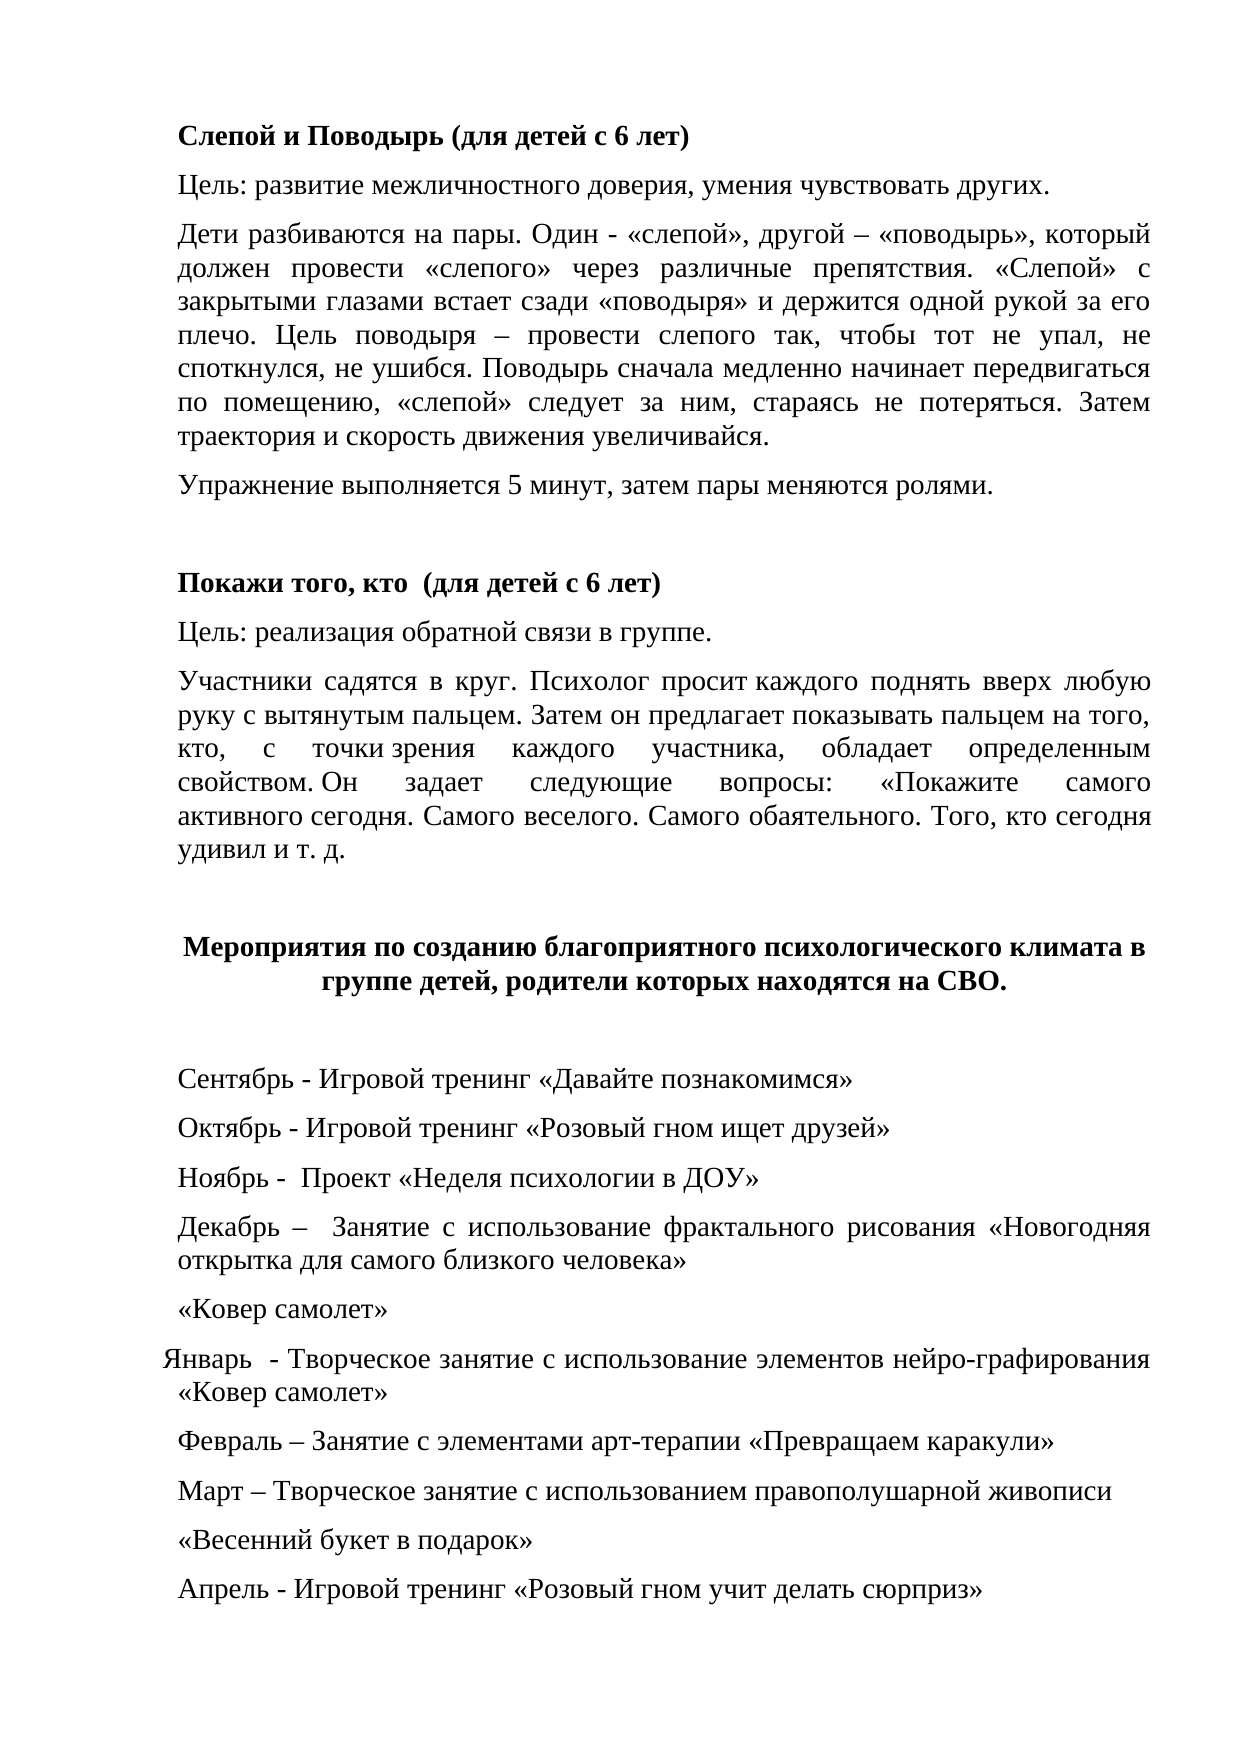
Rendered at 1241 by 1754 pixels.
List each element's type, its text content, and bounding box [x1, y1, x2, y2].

text Январь - Творческое занятие с использование элементов нейро-графирования «Ковер самолет» [162, 1341, 1152, 1408]
text Цель: развитие межличностного доверия, умения чувствовать других. [177, 167, 1152, 201]
text Февраль – Занятие с элементами арт-терапии «Превращаем каракули» [177, 1423, 1152, 1457]
text Март – Творческое занятие с использованием правополушарной живописи [177, 1473, 1152, 1506]
text Цель: реализация обратной связи в группе. [177, 614, 1152, 648]
text Упражнение выполняется 5 минут, затем пары меняются ролями. [177, 467, 1152, 500]
text Сентябрь - Игровой тренинг «Давайте познакомимся» [177, 1061, 1152, 1095]
text Дети разбиваются на пары. Один - «слепой», другой – «поводырь», который должен провести «слепого» через различные препятствия. «Слепой» с закрытыми глазами встает сзади «поводыря» и держится одной рукой за его плечо. Цель поводыря – провести слепого так, чтобы тот не упал, не споткнулся, не ушибся. Поводырь сначала медленно начинает передвигаться по помещению, «слепой» следует за ним, стараясь не потеряться. Затем траектория и скорость движения увеличивайся. [177, 216, 1152, 451]
text Ноябрь - Проект «Неделя психологии в ДОУ» [177, 1160, 1152, 1193]
text Октябрь - Игровой тренинг «Розовый гном ищет друзей» [177, 1111, 1152, 1144]
text Декабрь – Занятие с использование фрактального рисования «Новогодняя открытка для самого близкого человека» [177, 1209, 1152, 1276]
text «Ковер самолет» [177, 1292, 1152, 1325]
text Участники садятся в круг. Психолог просит каждого поднять вверх любую руку с вытянутым пальцем. Затем он предлагает показывать пальцем на того, кто, с точки зрения каждого участника, обладает определенным свойством. Он задает следующие вопросы: «Покажите самого активного сегодня. Самого веселого. Самого обаятельного. Того, кто сегодня удивил и т. д. [177, 663, 1152, 865]
text Слепой и Поводырь (для детей с 6 лет) [177, 118, 1152, 152]
text Апрель - Игровой тренинг «Розовый гном учит делать сюрприз» [177, 1571, 1152, 1604]
text «Весенний букет в подарок» [177, 1522, 1152, 1555]
text Покажи того, кто (для детей с 6 лет) [177, 565, 1152, 599]
text Мероприятия по созданию благоприятного психологического климата в группе детей, родители которых находятся на СВО. [177, 929, 1152, 997]
